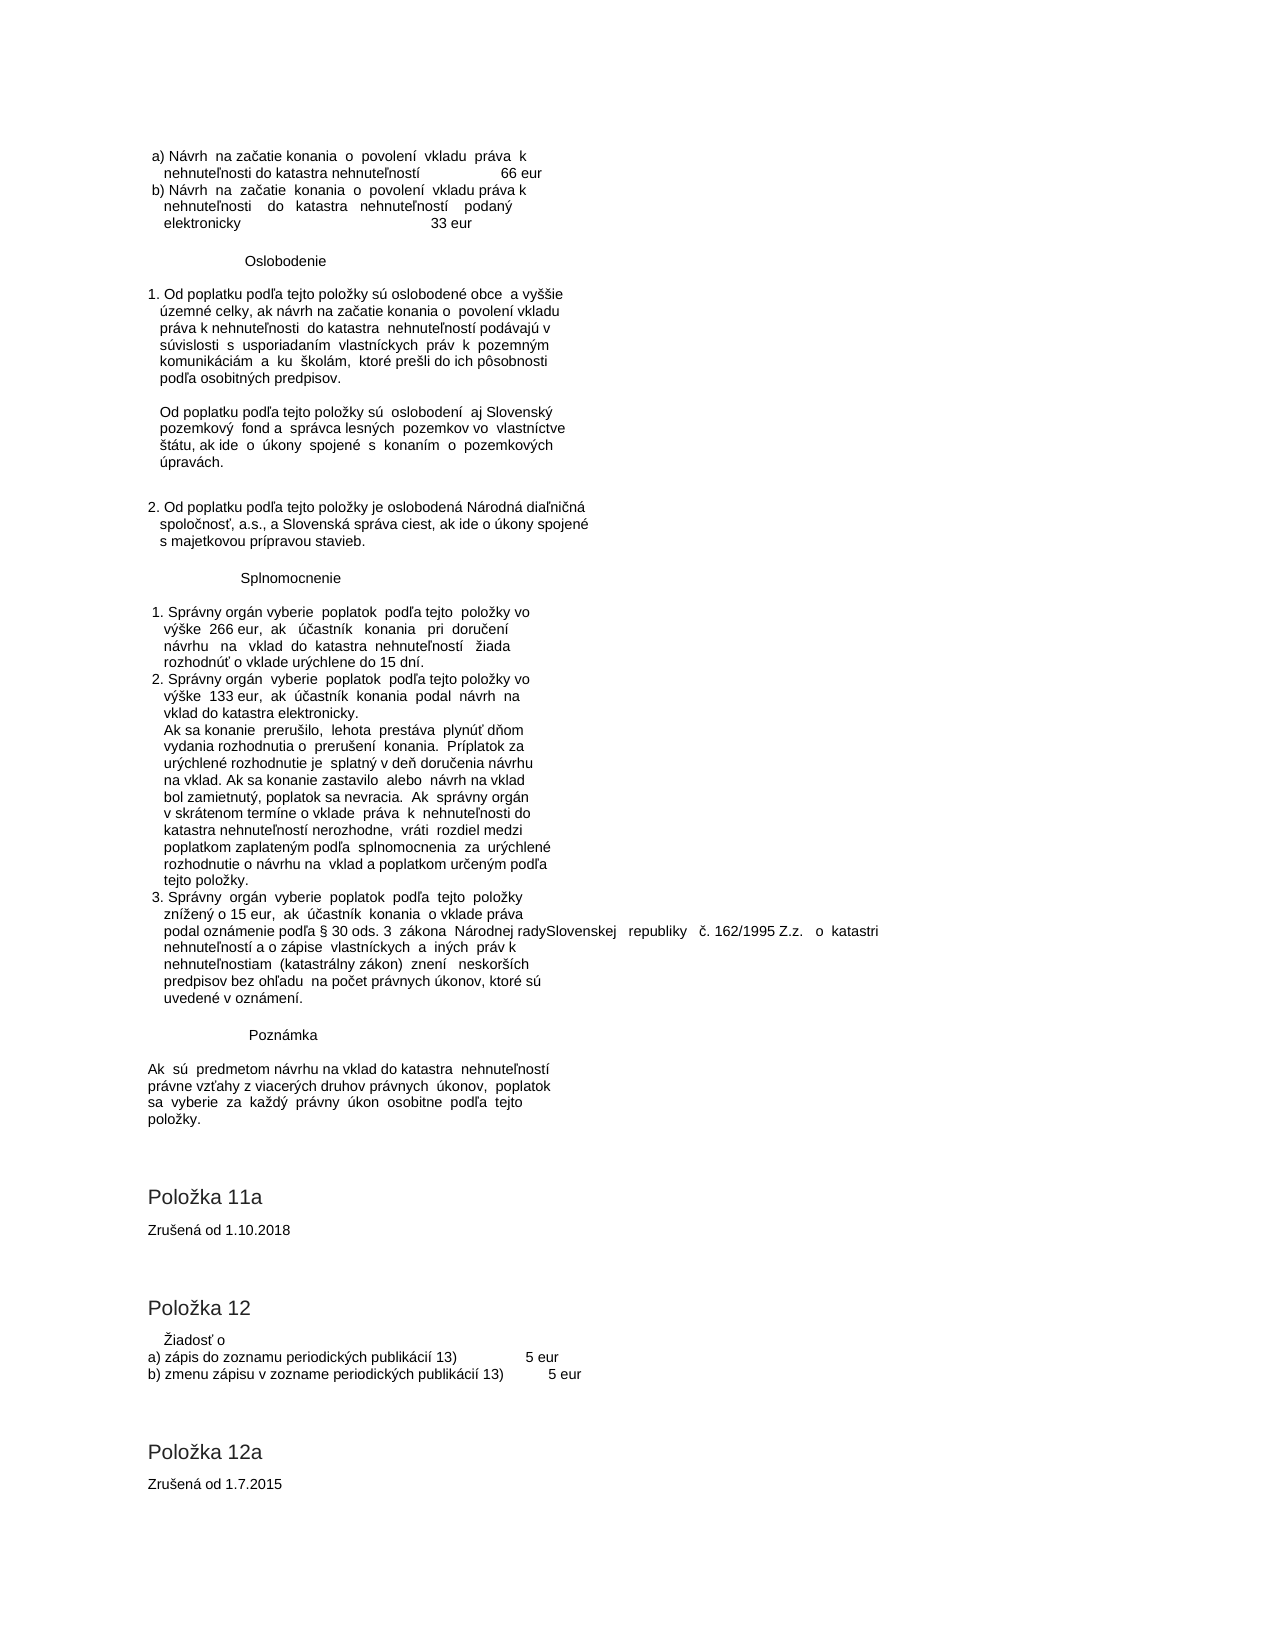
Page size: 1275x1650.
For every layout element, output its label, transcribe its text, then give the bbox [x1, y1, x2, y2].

text Zrušená od 1.7.2015 [148, 1476, 1127, 1493]
text Poznámka Ak sú predmetom návrhu na vklad do katastra nehnuteľností právne vzťahy z viacerých druhov právnych úkonov, poplatok sa vyberie za každý právny úkon osobitne podľa tejto položky. [148, 1027, 1127, 1128]
text Žiadosť o a) zápis do zoznamu periodických publikácií 13) 5 eur b) zmenu zápisu v zozname periodických publikácií 13) 5 eur [148, 1332, 1127, 1382]
text Položka 12a [148, 1439, 1127, 1463]
text Zrušená od 1.10.2018 [148, 1221, 1127, 1238]
text a) Návrh na začatie konania o povolení vkladu práva k nehnuteľnosti do katastra nehnuteľností 66 eur b) Návrh na začatie konania o povolení vkladu práva k nehnuteľnosti do katastra nehnuteľností podaný elektronicky 33 eur [148, 148, 1127, 231]
text Splnomocnenie 1. Správny orgán vyberie poplatok podľa tejto položky vo výške 266 eur, ak účastník konania pri doručení návrhu na vklad do katastra nehnuteľností žiada rozhodnúť o vklade urýchlene do 15 dní. 2. Správny orgán vyberie poplatok podľa tejto položky vo výške 133 eur, ak účastník konania podal návrh na vklad do katastra elektronicky. Ak sa konanie prerušilo, lehota prestáva plynúť dňom vydania rozhodnutia o prerušení konania. Príplatok za urýchlené rozhodnutie je splatný v deň doručenia návrhu na vklad. Ak sa konanie zastavilo alebo návrh na vklad bol zamietnutý, poplatok sa nevracia. Ak správny orgán v skrátenom termíne o vklade práva k nehnuteľnosti do katastra nehnuteľností nerozhodne, vráti rozdiel medzi poplatkom zaplateným podľa splnomocnenia za urýchlené rozhodnutie o návrhu na vklad a poplatkom určeným podľa tejto položky. 3. Správny orgán vyberie poplatok podľa tejto položky znížený o 15 eur, ak účastník konania o vklade práva podal oznámenie podľa § 30 ods. 3 zákona Národnej radySlovenskej republiky č. 162/1995 Z.z. o katastri nehnuteľností a o zápise vlastníckych a iných práv k nehnuteľnostiam (katastrálny zákon) znení neskorších predpisov bez ohľadu na počet právnych úkonov, ktoré sú uvedené v oznámení. [148, 570, 1127, 1006]
text Oslobodenie 1. Od poplatku podľa tejto položky sú oslobodené obce a vyššie územné celky, ak návrh na začatie konania o povolení vkladu práva k nehnuteľnosti do katastra nehnuteľností podávajú v súvislosti s usporiadaním vlastníckych práv k pozemným komunikáciám a ku školám, ktoré prešli do ich pôsobnosti podľa osobitných predpisov. Od poplatku podľa tejto položky sú oslobodení aj Slovenský pozemkový fond a správca lesných pozemkov vo vlastníctve štátu, ak ide o úkony spojené s konaním o pozemkových úpravách. 2. Od poplatku podľa tejto položky je oslobodená Národná diaľničná spoločnosť, a.s., a Slovenská správa ciest, ak ide o úkony spojené s majetkovou prípravou stavieb. [148, 252, 1127, 549]
text Položka 11a [148, 1185, 1127, 1209]
text Položka 12 [148, 1296, 1127, 1319]
